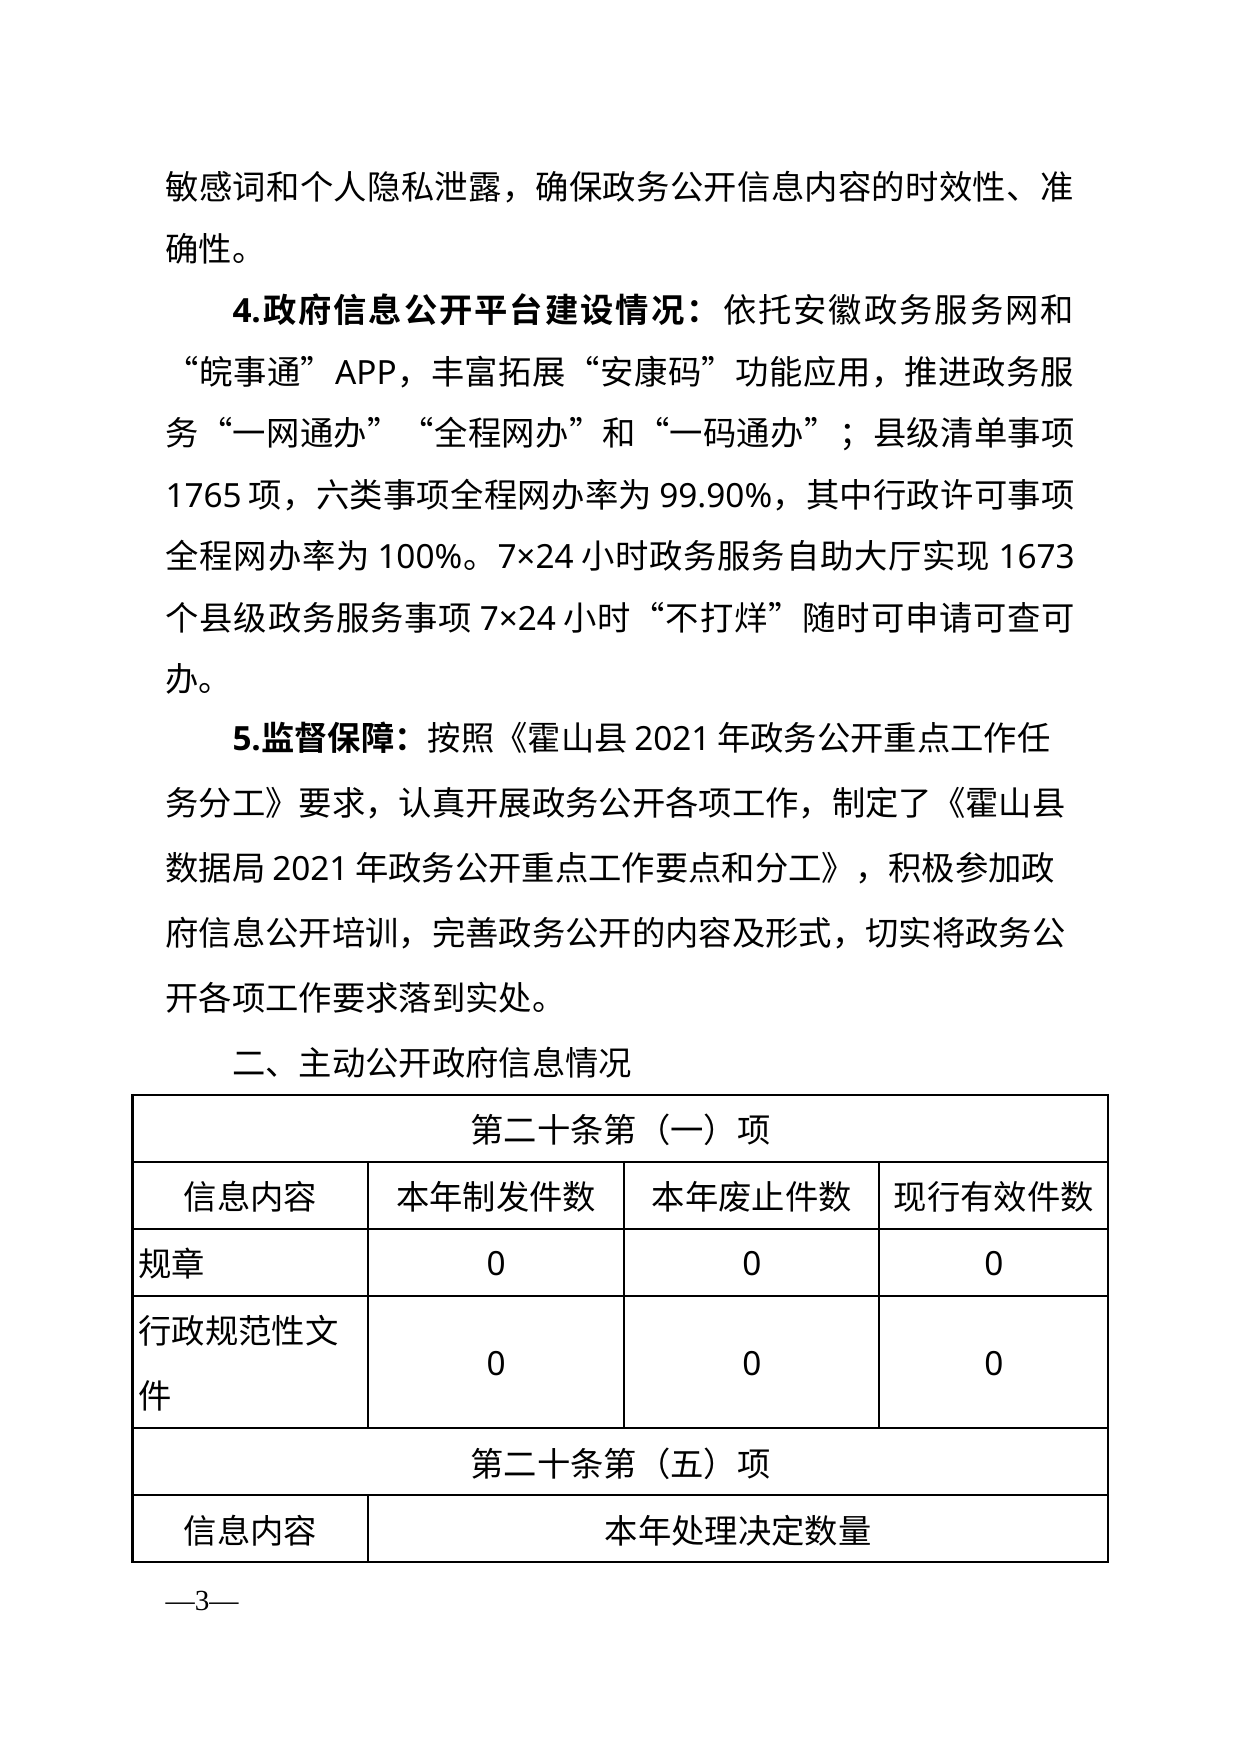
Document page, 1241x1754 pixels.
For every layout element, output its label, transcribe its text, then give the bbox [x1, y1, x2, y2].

table_cell 0 [369, 1230, 623, 1295]
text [165, 151, 1075, 273]
text 4.政府信息公开平台建设情况：依托安徽政务服务网和“皖事通”APP，丰富拓展“安康码”功能应用，推进政务服务“一网通办”“全程网办”和“一码通办”；县级清单事项1765项，六类事项全程网办率为99.90%，其中行政许可事项全程网办率为100%。7×24小时政务服务自助大厅实现1673个县级政务服务事项7×24小时“不打烊”随时可申请可查可办。 [165, 273, 1075, 349]
text 二、主动公开政府信息情况 [165, 1029, 1075, 1094]
table_cell 第二十条第（五）项 [134, 1429, 1107, 1494]
table_cell 0 [880, 1297, 1107, 1427]
table_cell 0 [369, 1297, 623, 1427]
table_cell 本年制发件数 [369, 1163, 623, 1228]
table_cell 现行有效件数 [880, 1163, 1107, 1228]
table_cell 0 [625, 1297, 878, 1427]
table_cell 本年处理决定数量 [369, 1496, 1107, 1561]
text 4.政府信息公开平台建设情况：依托安徽政务服务网和“皖事通”APP，丰富拓展“安康码”功能应用，推进政务服务“一网通办”“全程网办”和“一码通办”；县级清单事项1765项，六类事项全程网办率为99.90%，其中行政许可事项全程网办率为100%。7×24小时政务服务自助大厅实现1673个县级政务服务事项7×24小时“不打烊”随时可申请可查可办。 [165, 394, 1075, 704]
subtitle 5.监督保障：按照《霍山县2021年政务公开重点工作任务分工》要求，认真开展政务公开各项工作，制定了《霍山县数据局2021年政务公开重点工作要点和分工》，积极参加政府信息公开培训，完善政务公开的内容及形式，切实将政务公开各项工作要求落到实处。 [165, 704, 1075, 1029]
table_cell 0 [880, 1230, 1107, 1295]
table_cell 信息内容 [134, 1163, 367, 1228]
table_cell 规章 [134, 1230, 367, 1295]
table_cell 信息内容 [134, 1496, 367, 1561]
table_cell 行政规范性文件 [134, 1297, 367, 1427]
table_cell 本年废止件数 [625, 1163, 878, 1228]
table_header 第二十条第（一）项 [134, 1096, 1107, 1161]
table_cell 0 [625, 1230, 878, 1295]
